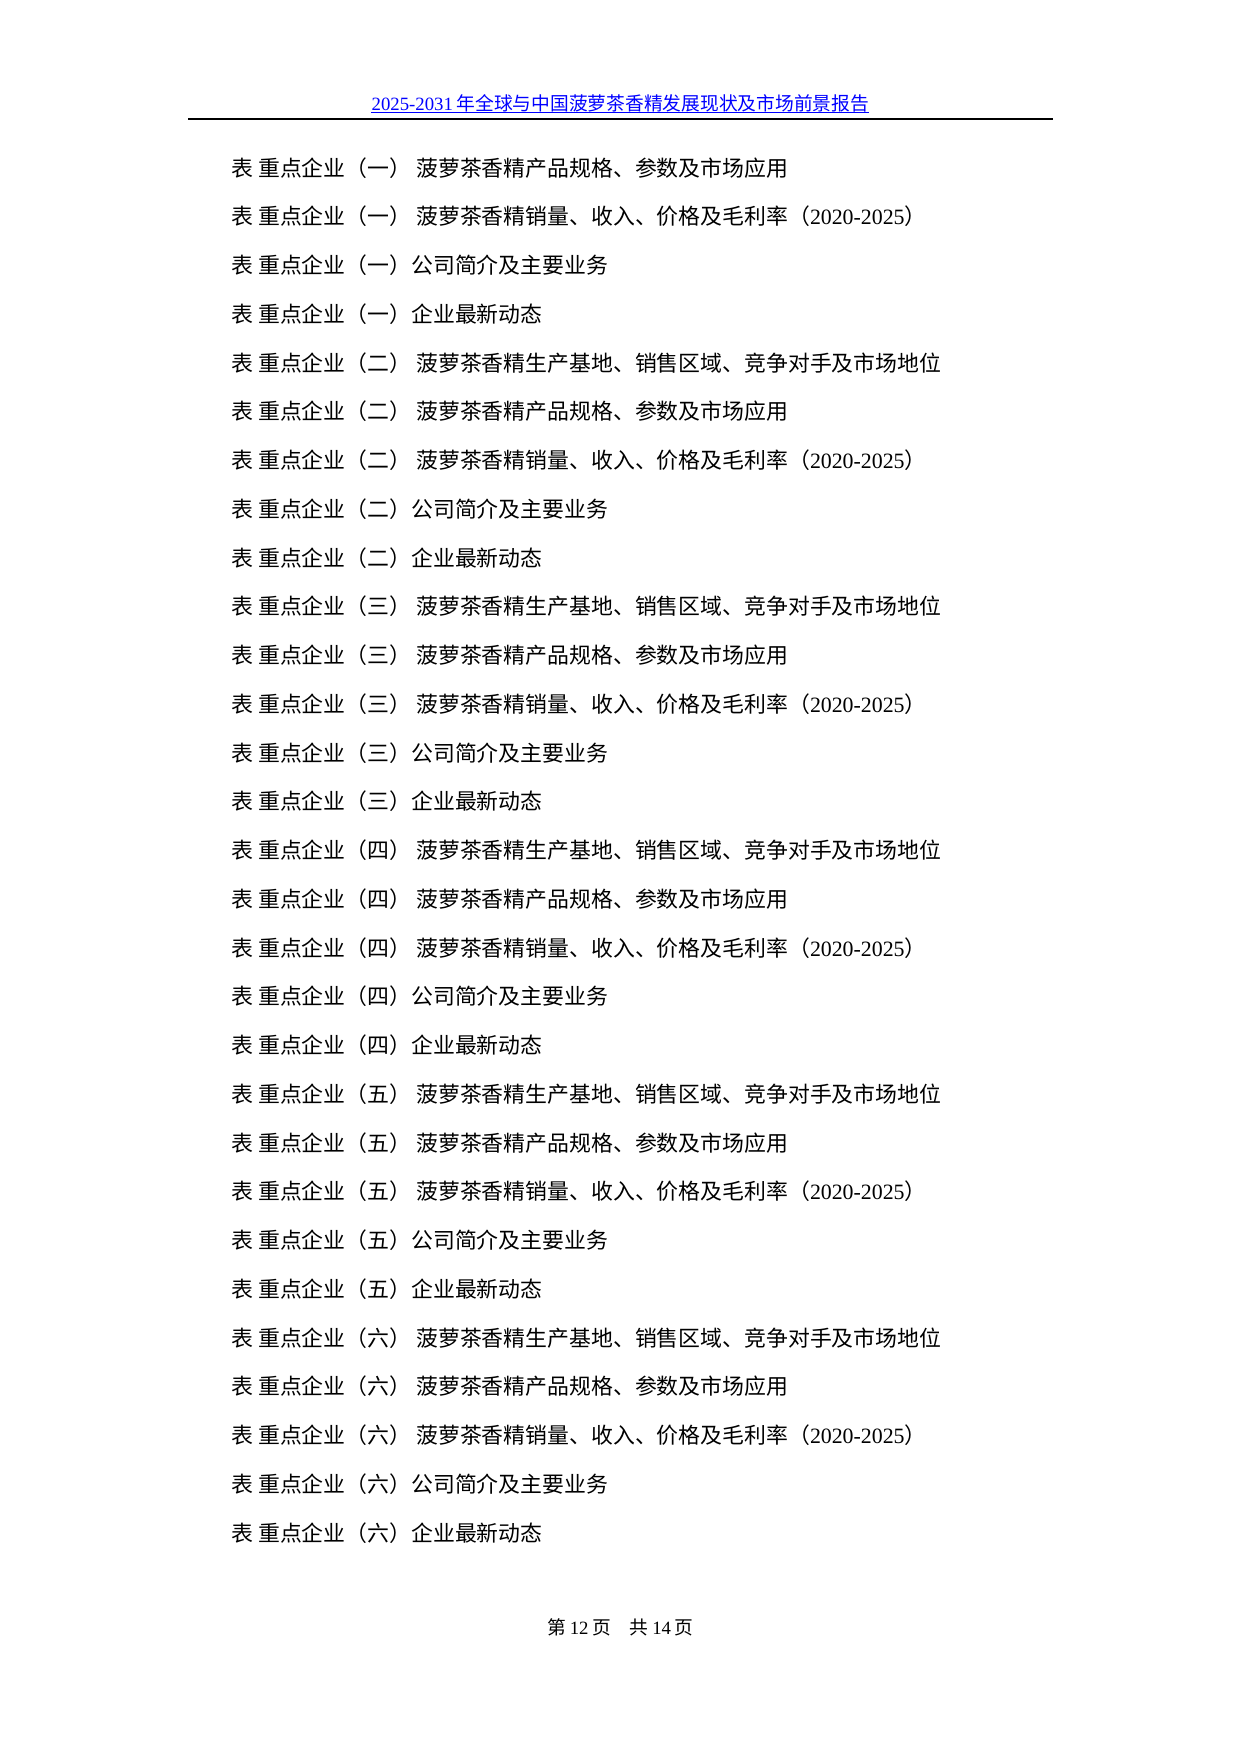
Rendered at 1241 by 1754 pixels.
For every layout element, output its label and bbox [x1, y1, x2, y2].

text [187, 150, 1053, 1548]
